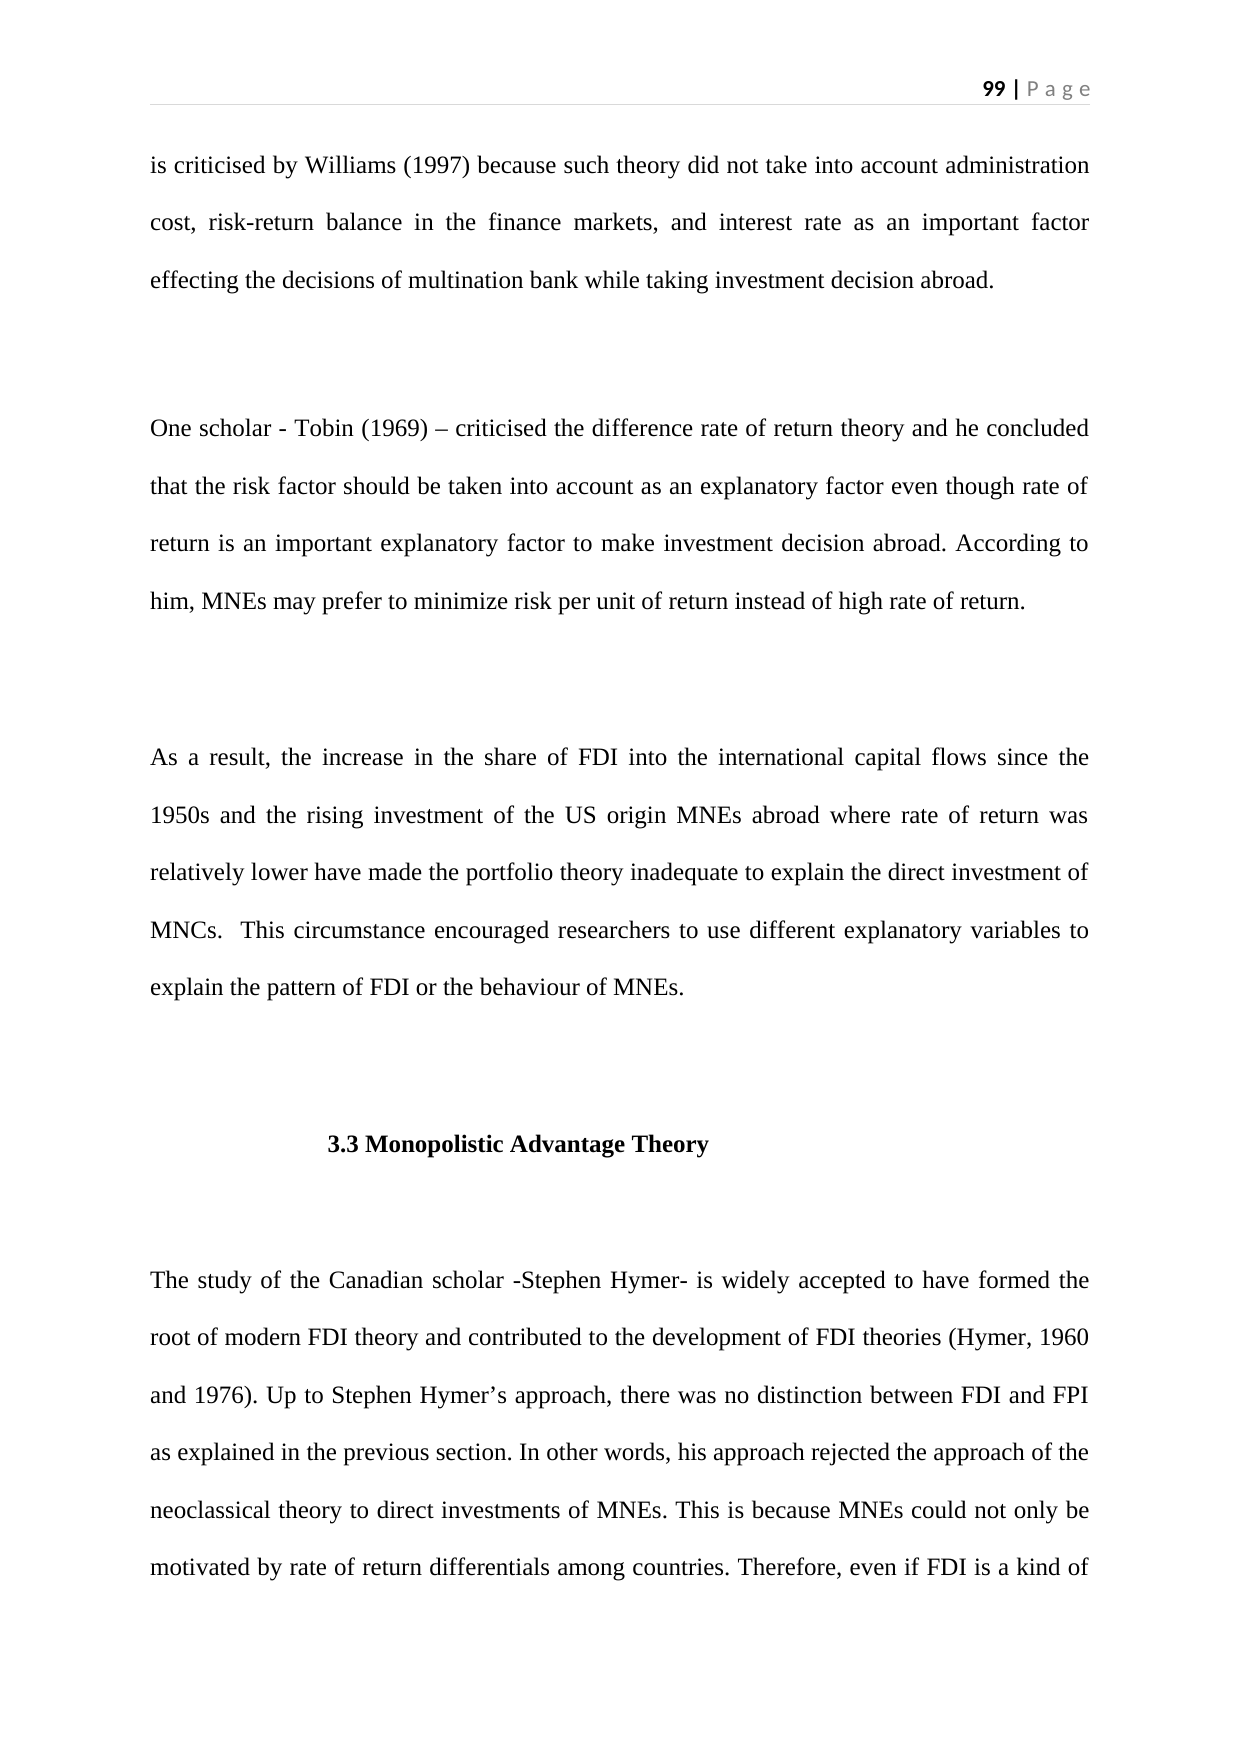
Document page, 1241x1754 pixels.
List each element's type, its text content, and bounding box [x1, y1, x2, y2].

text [150, 150, 1090, 294]
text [150, 1265, 1090, 1581]
text As a result, the increase in the share of FDI into the international capital flows since the 1950s and the rising investment of the US origin MNEs abroad where rate of return was relatively lower have made the portfolio theory inadequate to explain the direct investment of MNCs. This circumstance encouraged researchers to use different explanatory variables to explain the pattern of FDI or the behaviour of MNEs. [150, 742, 1090, 1001]
text One scholar - Tobin (1969) – criticised the difference rate of return theory and he concluded that the risk factor should be taken into account as an explanatory factor even though rate of return is an important explanatory factor to make investment decision abroad. According to him, MNEs may prefer to minimize risk per unit of return instead of high rate of return. [150, 413, 1090, 614]
list Monopolistic Advantage Theory [327, 1129, 1090, 1158]
